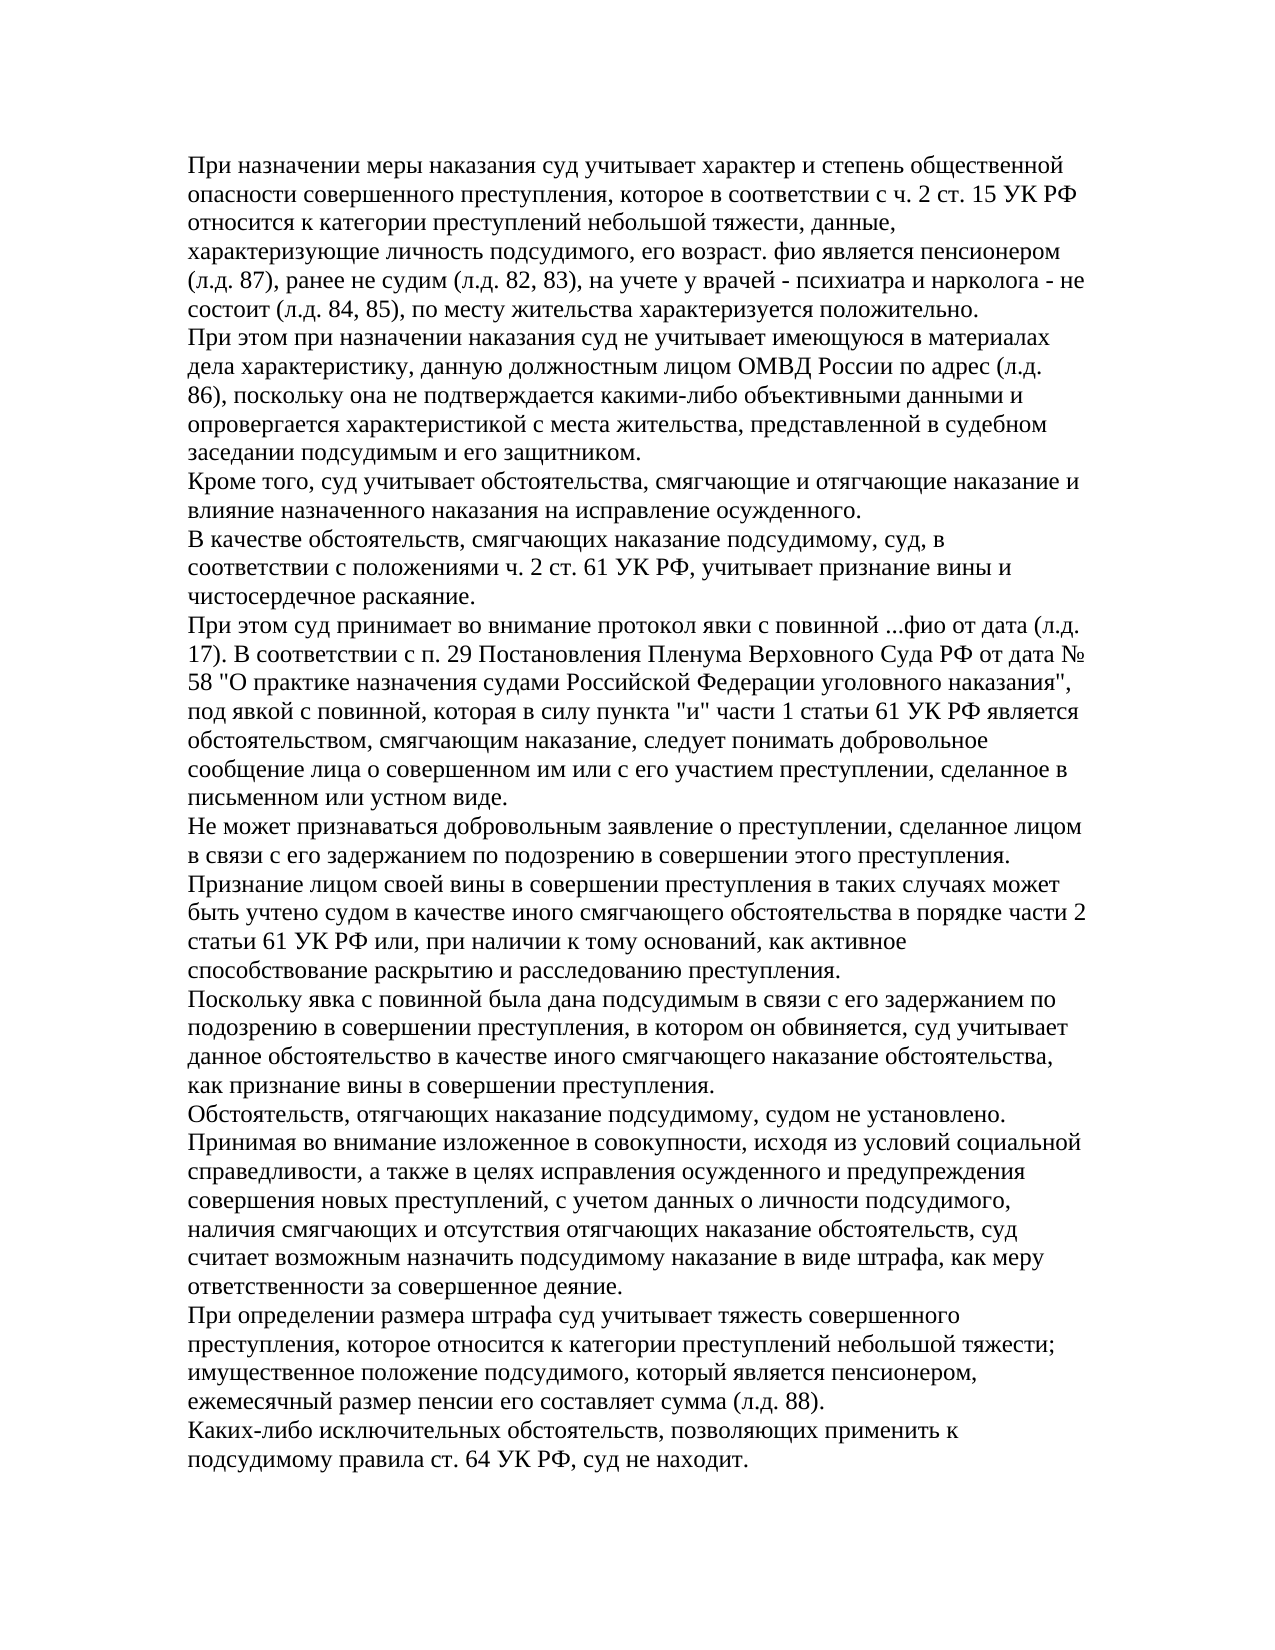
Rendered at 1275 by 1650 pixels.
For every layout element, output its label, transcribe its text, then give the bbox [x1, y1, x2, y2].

text При назначении меры наказания суд учитывает характер и степень общественной опасности совершенного преступления, которое в соответствии с ч. 2 ст. 15 УК РФ относится к категории преступлений небольшой тяжести, данные, характеризующие личность подсудимого, его возраст. фио является пенсионером (л.д. 87), ранее не судим (л.д. 82, 83), на учете у врачей - психиатра и нарколога - не состоит (л.д. 84, 85), по месту жительства характеризуется положительно. [187, 150, 1087, 322]
text Не может признаваться добровольным заявление о преступлении, сделанное лицом в связи с его задержанием по подозрению в совершении этого преступления. Признание лицом своей вины в совершении преступления в таких случаях может быть учтено судом в качестве иного смягчающего обстоятельства в порядке части 2 статьи 61 УК РФ или, при наличии к тому оснований, как активное способствование раскрытию и расследованию преступления. [187, 811, 1087, 984]
text В качестве обстоятельств, смягчающих наказание подсудимому, суд, в соответствии с положениями ч. 2 ст. 61 УК РФ, учитывает признание вины и чистосердечное раскаяние. [187, 524, 1087, 610]
text Поскольку явка с повинной была дана подсудимым в связи с его задержанием по подозрению в совершении преступления, в котором он обвиняется, суд учитывает данное обстоятельство в качестве иного смягчающего наказание обстоятельства, как признание вины в совершении преступления. [187, 984, 1087, 1099]
text Обстоятельств, отягчающих наказание подсудимому, судом не установлено. [187, 1099, 1087, 1127]
text Принимая во внимание изложенное в совокупности, исходя из условий социальной справедливости, а также в целях исправления осужденного и предупреждения совершения новых преступлений, с учетом данных о личности подсудимого, наличия смягчающих и отсутствия отягчающих наказание обстоятельств, суд считает возможным назначить подсудимому наказание в виде штрафа, как меру ответственности за совершенное деяние. [187, 1127, 1087, 1300]
text При этом суд принимает во внимание протокол явки с повинной ...фио от дата (л.д. 17). В соответствии с п. 29 Постановления Пленума Верховного Суда РФ от дата № 58 "О практике назначения судами Российской Федерации уголовного наказания", под явкой с повинной, которая в силу пункта "и" части 1 статьи 61 УК РФ является обстоятельством, смягчающим наказание, следует понимать добровольное сообщение лица о совершенном им или с его участием преступлении, сделанное в письменном или устном виде. [187, 610, 1087, 811]
text Каких-либо исключительных обстоятельств, позволяющих применить к подсудимому правила ст. 64 УК РФ, суд не находит. [187, 1415, 1087, 1472]
text При этом при назначении наказания суд не учитывает имеющуюся в материалах дела характеристику, данную должностным лицом ОМВД России по адрес (л.д. 86), поскольку она не подтверждается какими-либо объективными данными и опровергается характеристикой с места жительства, представленной в судебном заседании подсудимым и его защитником. [187, 322, 1087, 466]
text Кроме того, суд учитывает обстоятельства, смягчающие и отягчающие наказание и влияние назначенного наказания на исправление осужденного. [187, 466, 1087, 524]
text При определении размера штрафа суд учитывает тяжесть совершенного преступления, которое относится к категории преступлений небольшой тяжести; имущественное положение подсудимого, который является пенсионером, ежемесячный размер пенсии его составляет сумма (л.д. 88). [187, 1300, 1087, 1415]
